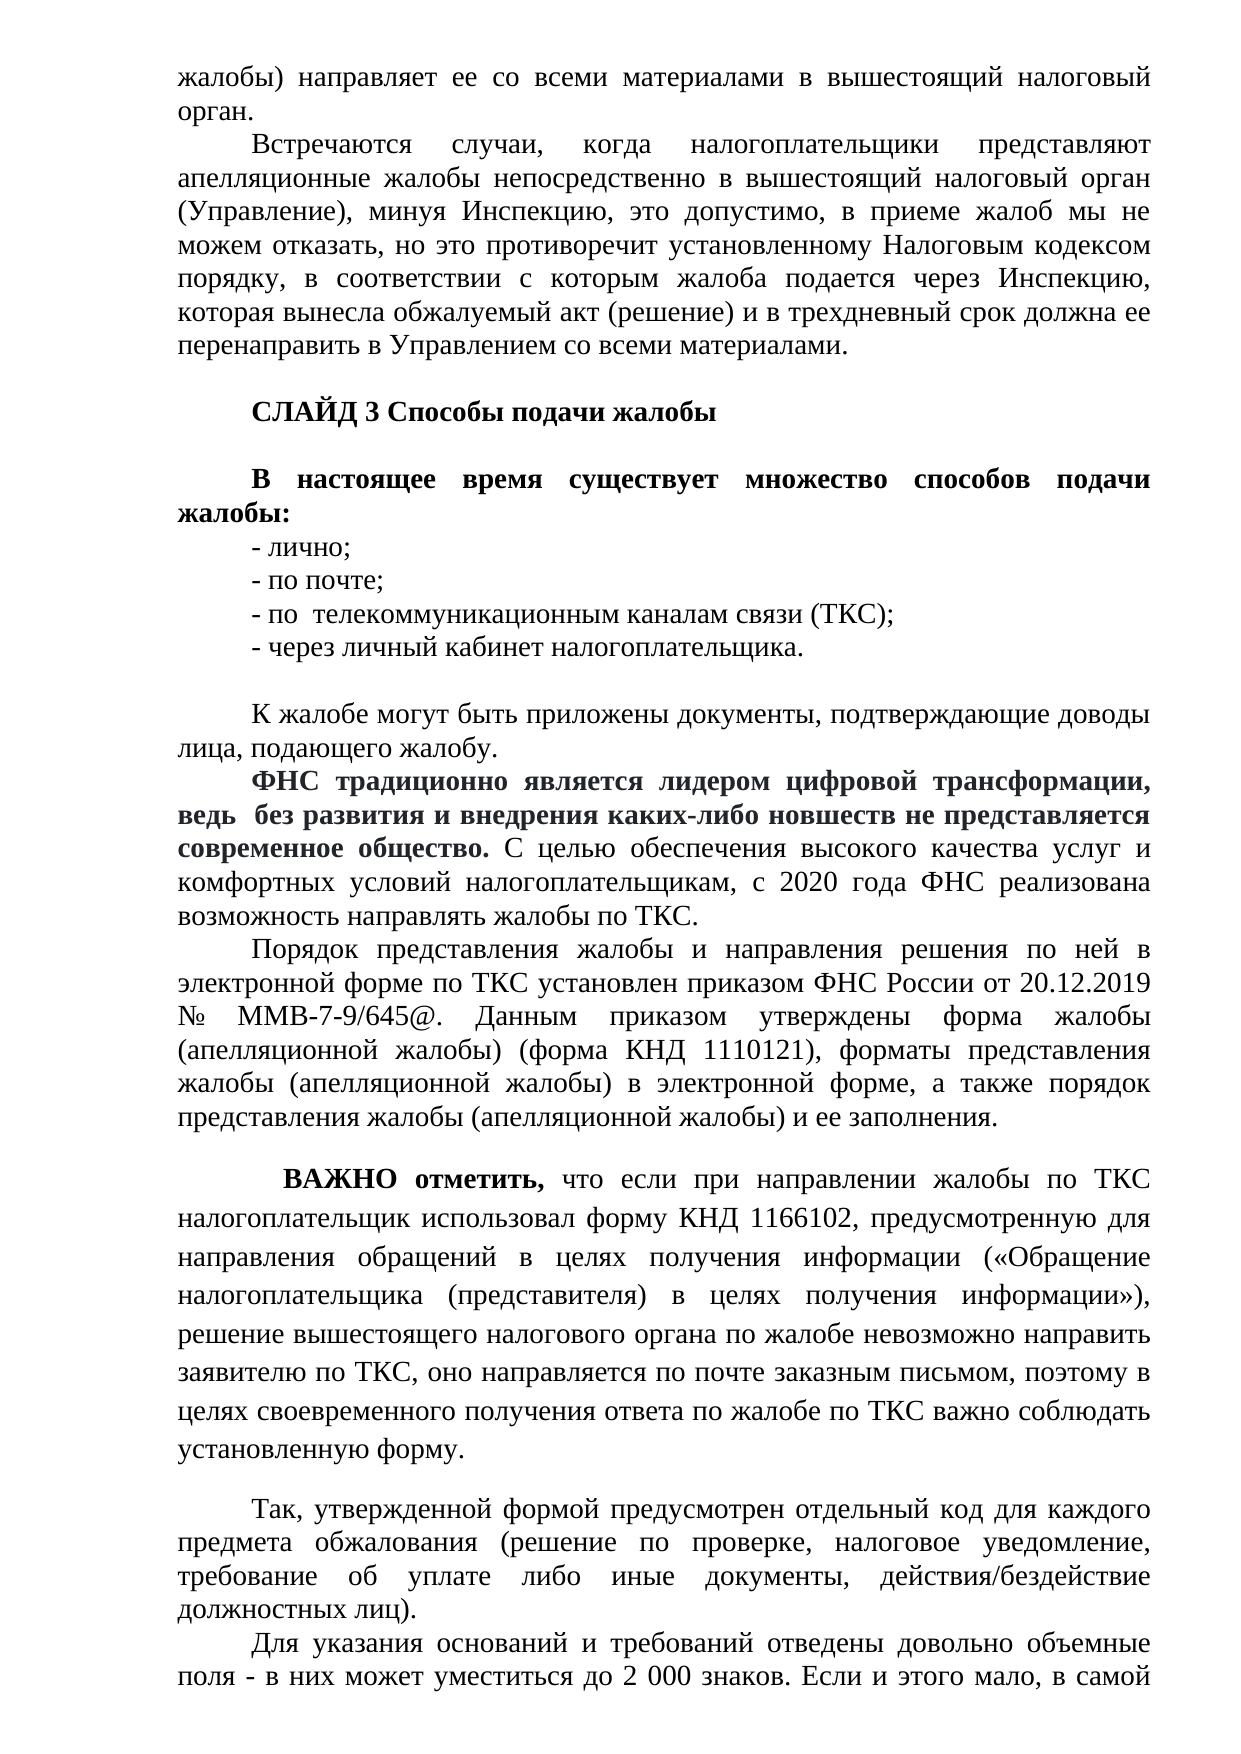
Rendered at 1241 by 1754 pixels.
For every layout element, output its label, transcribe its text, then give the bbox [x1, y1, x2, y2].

text К жалобе могут быть приложены документы, подтверждающие доводы лица, подающего жалобу. [177, 696, 1152, 763]
text Встречаются случаи, когда налогоплательщики представляют апелляционные жалобы непосредственно в вышестоящий налоговый орган (Управление), минуя Инспекцию, это допустимо, в приеме жалоб мы не можем отказать, но это противоречит установленному Налоговым кодексом порядку, в соответствии с которым жалоба подается через Инспекцию, которая вынесла обжалуемый акт (решение) и в трехдневный срок должна ее перенаправить в Управлением со всеми материалами. [177, 126, 1152, 361]
text Так, утвержденной формой предусмотрен отдельный код для каждого предмета обжалования (решение по проверке, налоговое уведомление, требование об уплате либо иные документы, действия/бездействие должностных лиц). [177, 1491, 1152, 1625]
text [177, 1625, 1152, 1692]
text СЛАЙД 3 Способы подачи жалобы [177, 394, 1152, 428]
text В настоящее время существует множество способов подачи жалобы: [177, 462, 1152, 529]
text - по почте; [177, 562, 1152, 596]
text - по телекоммуникационным каналам связи (ТКС); [177, 596, 1152, 629]
text - через личный кабинет налогоплательщика. [177, 629, 1152, 663]
text - лично; [177, 529, 1152, 562]
text ВАЖНО отметить, что если при направлении жалобы по ТКС налогоплательщик использовал форму КНД 1166102, предусмотренную для направления обращений в целях получения информации («Обращение налогоплательщика (представителя) в целях получения информации»), решение вышестоящего налогового органа по жалобе невозможно направить заявителю по ТКС, оно направляется по почте заказным письмом, поэтому в целях своевременного получения ответа по жалобе по ТКС важно соблюдать установленную форму. [177, 1162, 1152, 1465]
text ФНС традиционно является лидером цифровой трансформации, ведь без развития и внедрения каких-либо новшеств не представляется современное общество. С целью обеспечения высокого качества услуг и комфортных условий налогоплательщикам, с 2020 года ФНС реализована возможность направлять жалобы по ТКС. [177, 763, 1152, 931]
text Порядок представления жалобы и направления решения по ней в электронной форме по ТКС установлен приказом ФНС России от 20.12.2019 № ММВ-7-9/645@. Данным приказом утверждены форма жалобы (апелляционной жалобы) (форма КНД 1110121), форматы представления жалобы (апелляционной жалобы) в электронной форме, а также порядок представления жалобы (апелляционной жалобы) и ее заполнения. [177, 931, 1152, 1132]
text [177, 59, 1152, 126]
